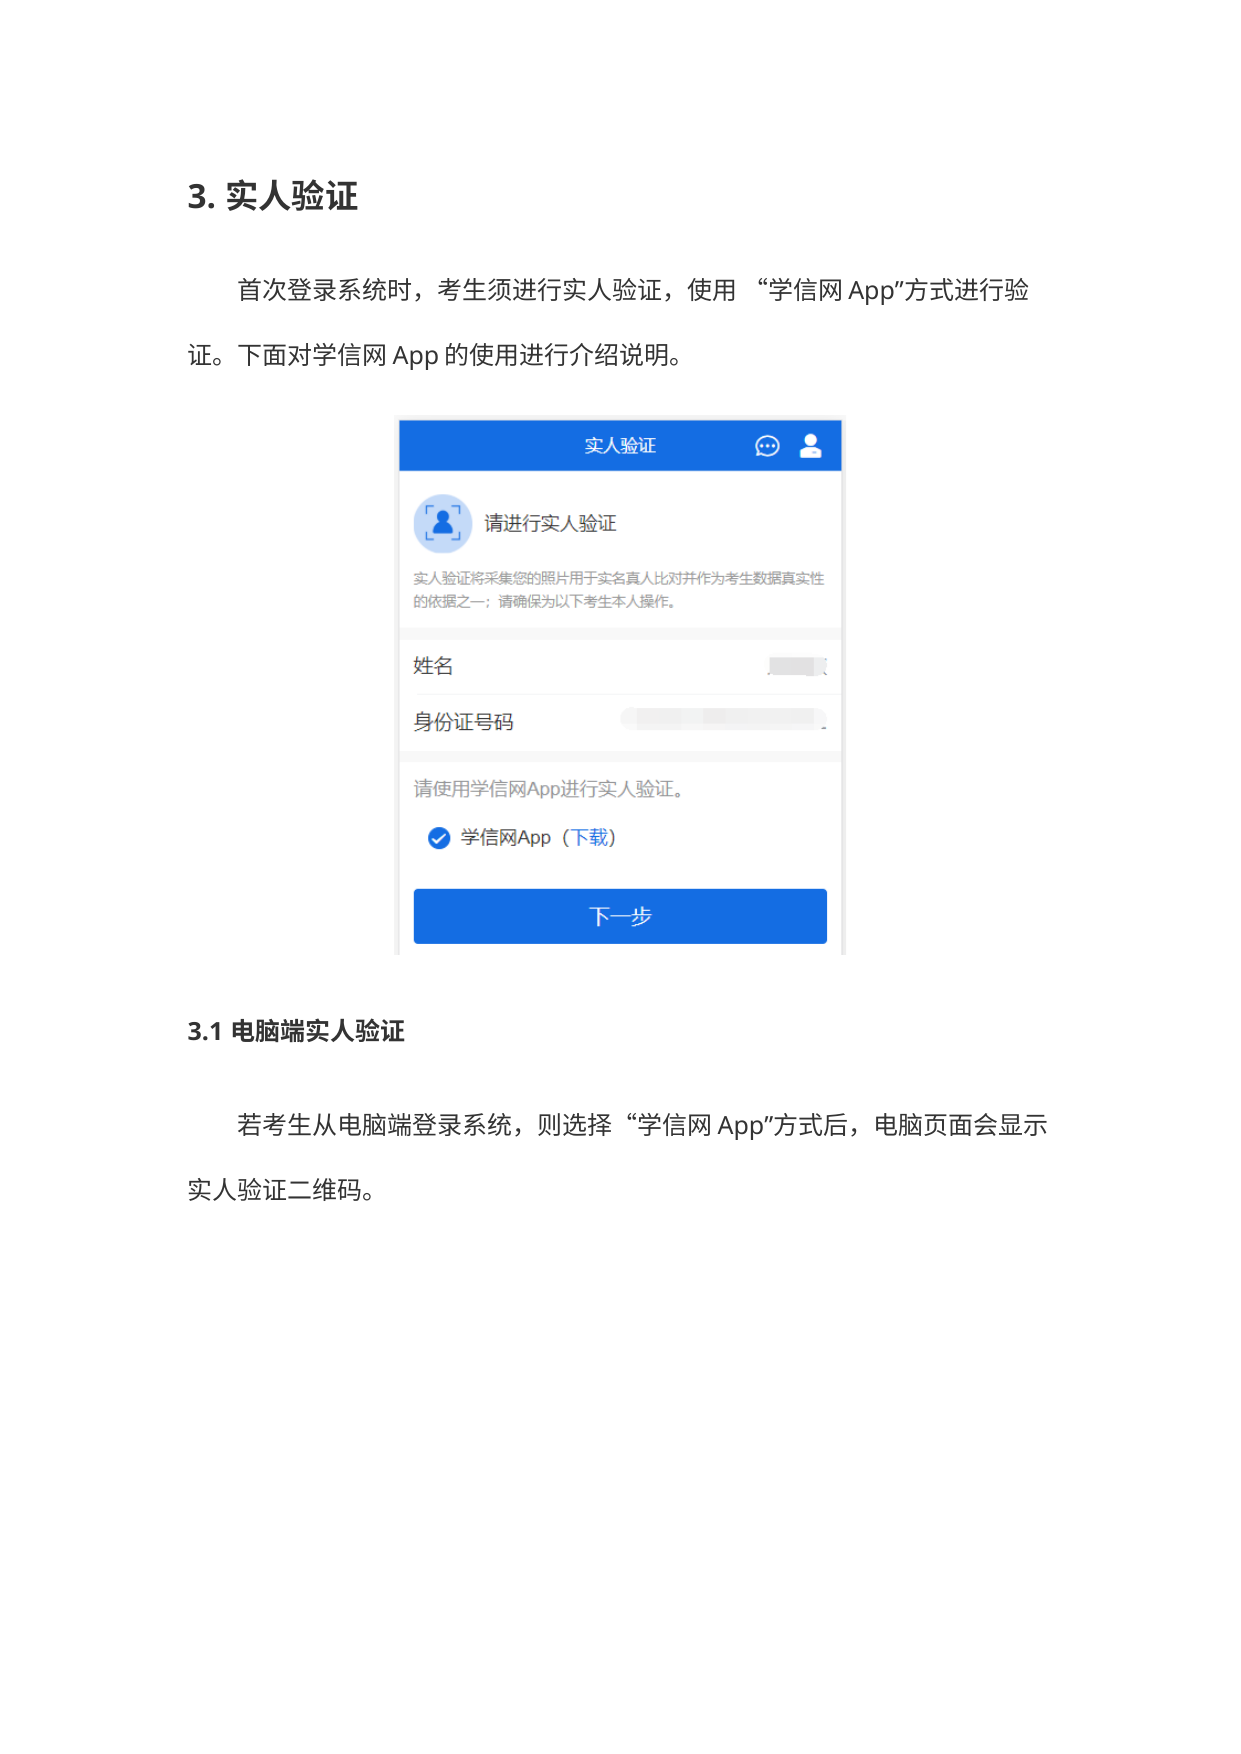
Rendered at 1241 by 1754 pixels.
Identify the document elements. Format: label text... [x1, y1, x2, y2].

text 3.1 电脑端实人验证 [187, 997, 1053, 1062]
picture [394, 415, 847, 955]
text 首次登录系统时，考生须进行实人验证，使用 “学信网App”方式进行验证。下面对学信网App的使用进行介绍说明。 [187, 256, 1053, 386]
text 3. 实人验证 [187, 162, 1053, 227]
text 若考生从电脑端登录系统，则选择“学信网App”方式后，电脑页面会显示实人验证二维码。 [187, 1091, 1053, 1221]
